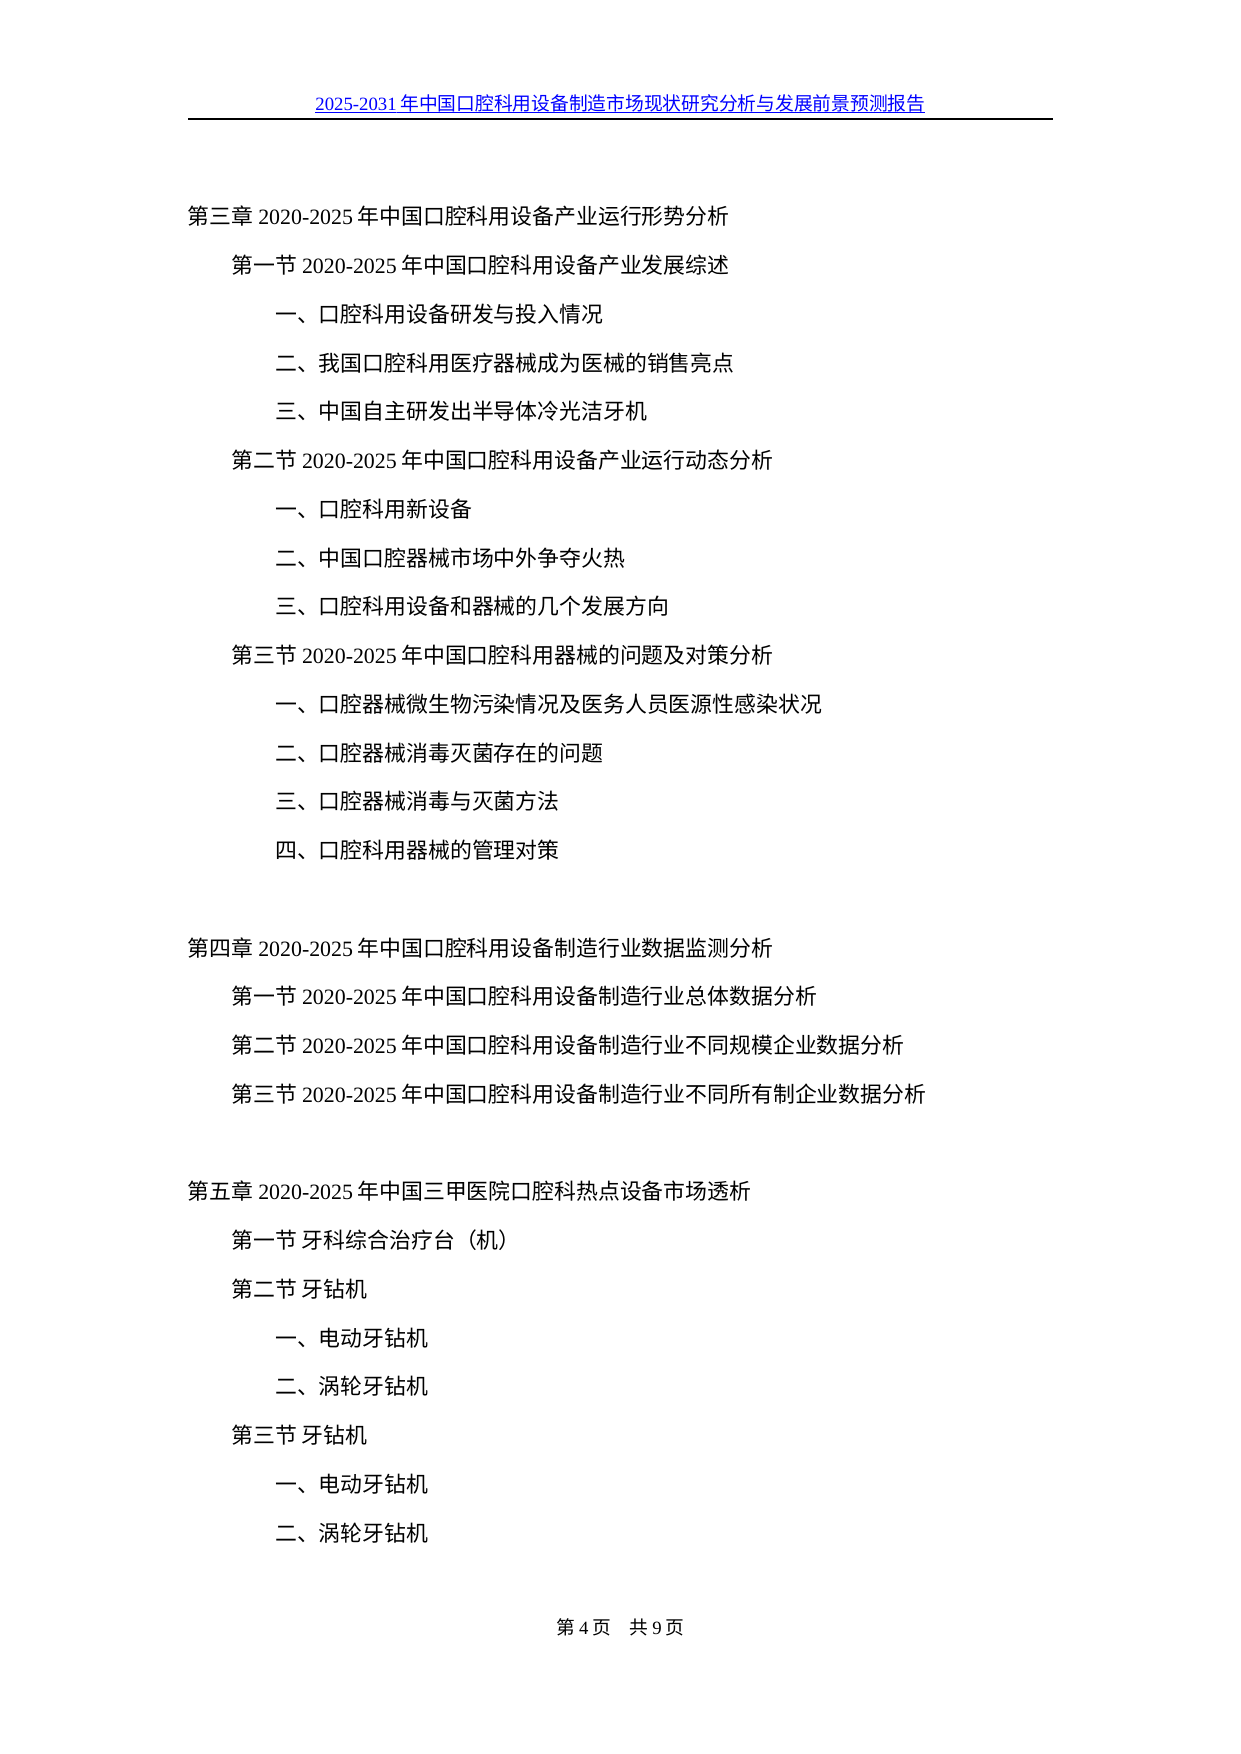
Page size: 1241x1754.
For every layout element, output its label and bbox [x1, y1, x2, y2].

text [187, 150, 1053, 1548]
